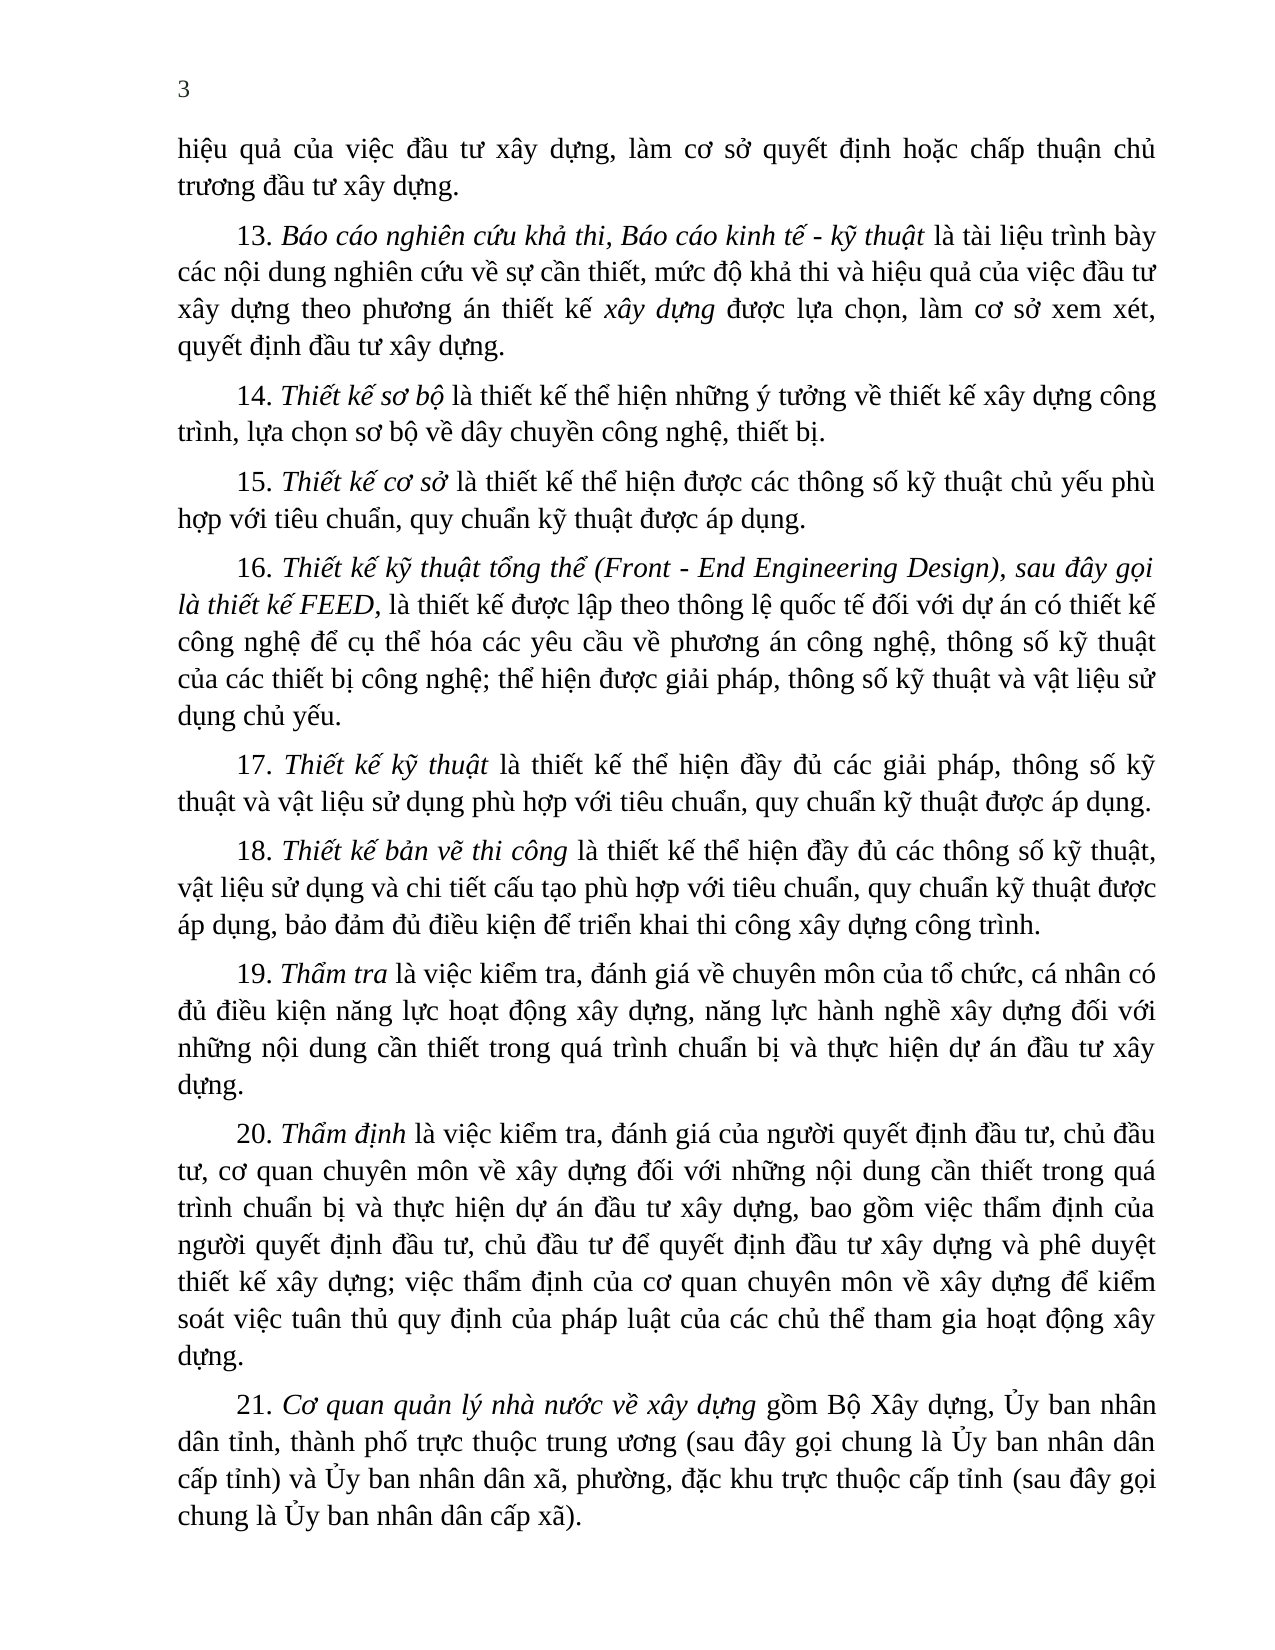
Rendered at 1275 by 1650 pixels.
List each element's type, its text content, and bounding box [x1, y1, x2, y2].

text 15. Thiết kế cơ sở là thiết kế thể hiện được các thông số kỹ thuật chủ yếu phù hợp với tiêu chuẩn, quy chuẩn kỹ thuật được áp dụng. [177, 464, 1157, 534]
text 16. Thiết kế kỹ thuật tổng thể (Front - End Engineering Design), sau đây gọi là thiết kế FEED, là thiết kế được lập theo thông lệ quốc tế đối với dự án có thiết kế công nghệ để cụ thể hóa các yêu cầu về phương án công nghệ, thông số kỹ thuật của các thiết bị công nghệ; thể hiện được giải pháp, thông số kỹ thuật và vật liệu sử dụng chủ yếu. [177, 550, 1157, 731]
text 19. Thẩm tra là việc kiểm tra, đánh giá về chuyên môn của tổ chức, cá nhân có đủ điều kiện năng lực hoạt động xây dựng, năng lực hành nghề xây dựng đối với những nội dung cần thiết trong quá trình chuẩn bị và thực hiện dự án đầu tư xây dựng. [177, 956, 1157, 1101]
text 21. Cơ quan quản lý nhà nước về xây dựng gồm Bộ Xây dựng, Ủy ban nhân dân tỉnh, thành phố trực thuộc trung ương (sau đây gọi chung là Ủy ban nhân dân cấp tỉnh) và Ủy ban nhân dân xã, phường, đặc khu trực thuộc cấp tỉnh (sau đây gọi chung là Ủy ban nhân dân cấp xã). [177, 1387, 1157, 1531]
text 20. Thẩm định là việc kiểm tra, đánh giá của người quyết định đầu tư, chủ đầu tư, cơ quan chuyên môn về xây dựng đối với những nội dung cần thiết trong quá trình chuẩn bị và thực hiện dự án đầu tư xây dựng, bao gồm việc thẩm định của người quyết định đầu tư, chủ đầu tư để quyết định đầu tư xây dựng và phê duyệt thiết kế xây dựng; việc thẩm định của cơ quan chuyên môn về xây dựng để kiểm soát việc tuân thủ quy định của pháp luật của các chủ thể tham gia hoạt động xây dựng. [177, 1116, 1157, 1371]
text 17. Thiết kế kỹ thuật là thiết kế thể hiện đầy đủ các giải pháp, thông số kỹ thuật và vật liệu sử dụng phù hợp với tiêu chuẩn, quy chuẩn kỹ thuật được áp dụng. [177, 747, 1157, 817]
text 18. Thiết kế bản vẽ thi công là thiết kế thể hiện đầy đủ các thông số kỹ thuật, vật liệu sử dụng và chi tiết cấu tạo phù hợp với tiêu chuẩn, quy chuẩn kỹ thuật được áp dụng, bảo đảm đủ điều kiện để triển khai thi công xây dựng công trình. [177, 833, 1157, 941]
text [177, 131, 1157, 202]
text 14. Thiết kế sơ bộ là thiết kế thể hiện những ý tưởng về thiết kế xây dựng công trình, lựa chọn sơ bộ về dây chuyền công nghệ, thiết bị. [177, 378, 1157, 448]
text 13. Báo cáo nghiên cứu khả thi, Báo cáo kinh tế - kỹ thuật là tài liệu trình bày các nội dung nghiên cứu về sự cần thiết, mức độ khả thi và hiệu quả của việc đầu tư xây dựng theo phương án thiết kế xây dựng được lựa chọn, làm cơ sở xem xét, quyết định đầu tư xây dựng. [177, 218, 1157, 362]
